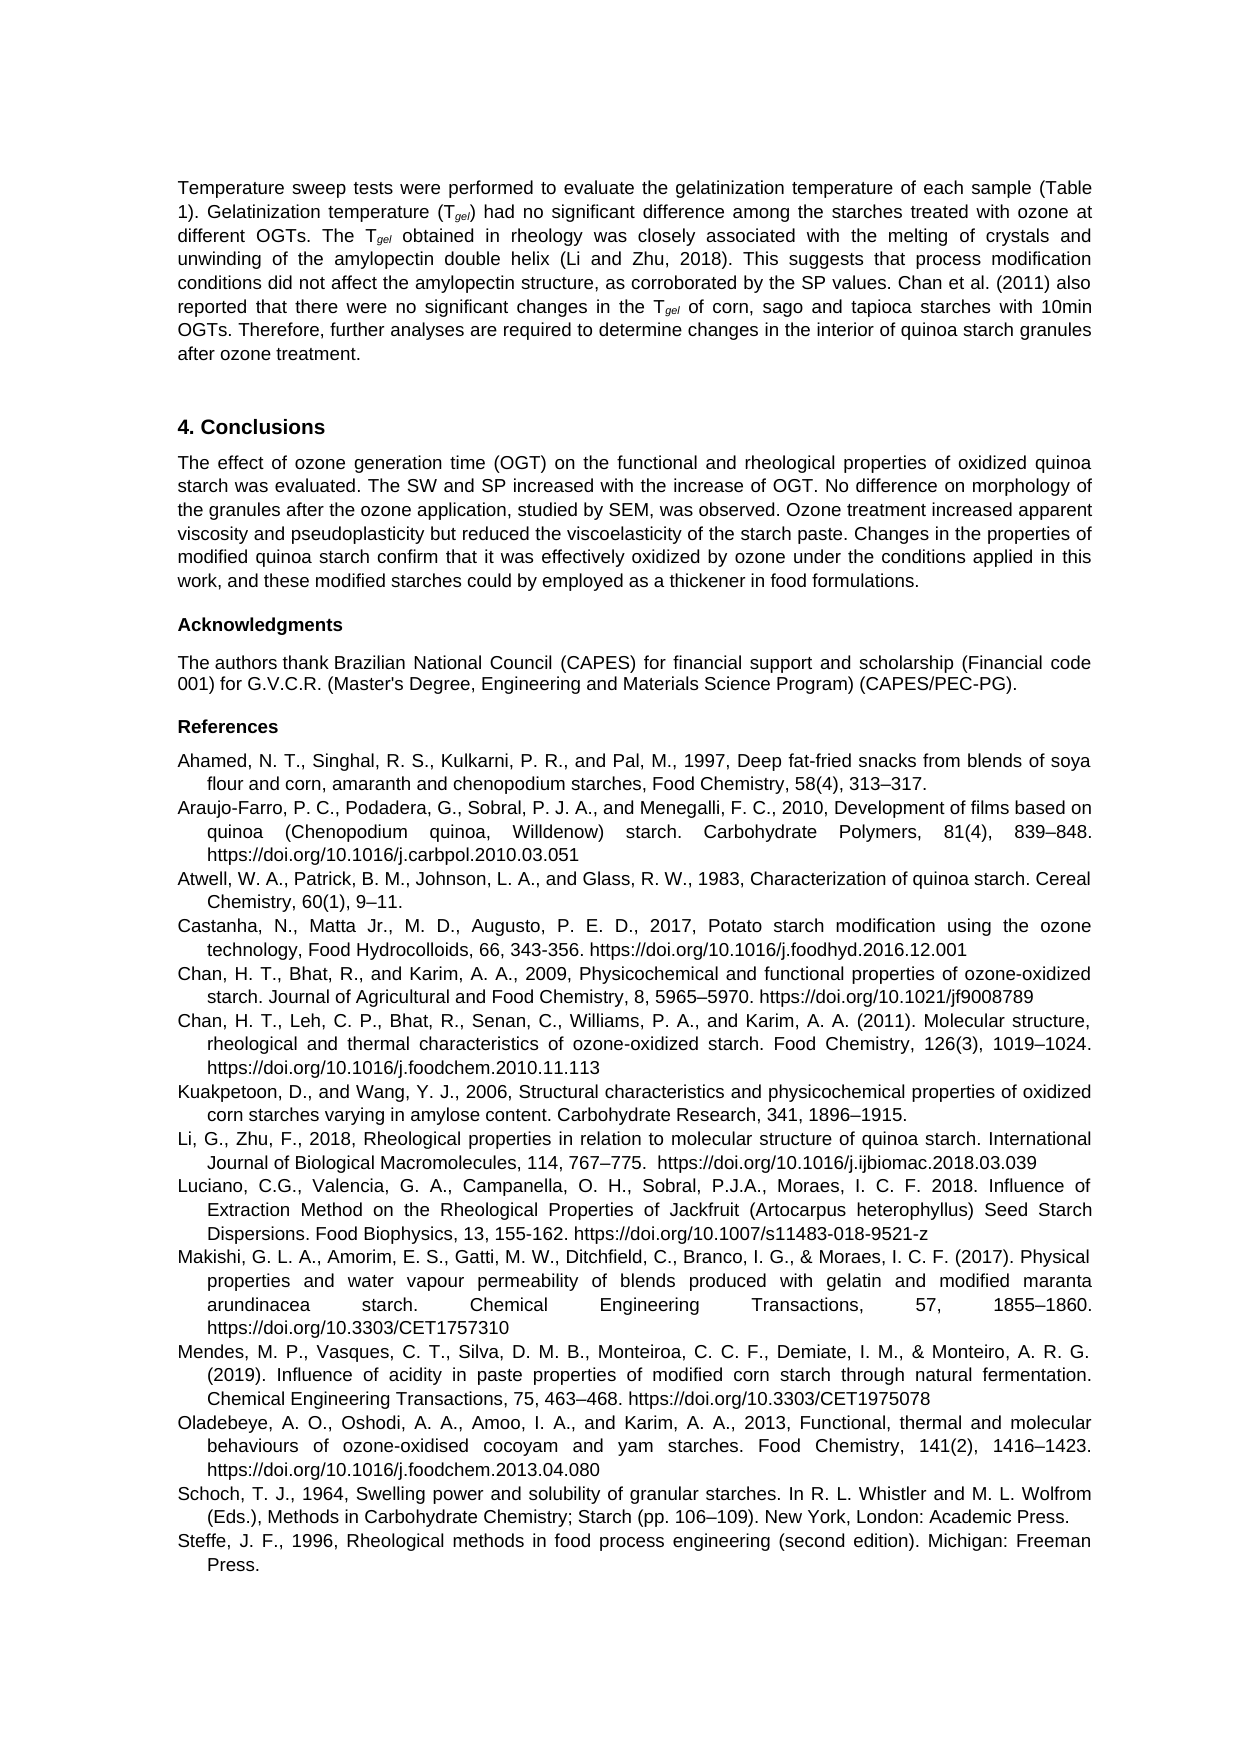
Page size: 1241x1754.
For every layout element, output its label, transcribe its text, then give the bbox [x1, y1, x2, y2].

text Castanha, N., Matta Jr., M. D., Augusto, P. E. D., 2017, Potato starch modification using the ozone technology, Food Hydrocolloids, 66, 343-356. https://doi.org/10.1016/j.foodhyd.2016.12.001 [177, 915, 1092, 960]
text Chan, H. T., Bhat, R., and Karim, A. A., 2009, Physicochemical and functional properties of ozone-oxidized starch. Journal of Agricultural and Food Chemistry, 8, 5965–5970. https://doi.org/10.1021/jf9008789 [177, 962, 1092, 1007]
text The effect of ozone generation time (OGT) on the functional and rheological properties of oxidized quinoa starch was evaluated. The SW and SP increased with the increase of OGT. No difference on morphology of the granules after the ozone application, studied by SEM, was observed. Ozone treatment increased apparent viscosity and pseudoplasticity but reduced the viscoelasticity of the starch paste. Changes in the properties of modified quinoa starch confirm that it was effectively oxidized by ozone under the conditions applied in this work, and these modified starches could by employed as a thickener in food formulations. [177, 451, 1092, 591]
text Steffe, J. F., 1996, Rheological methods in food process engineering (second edition). Michigan: Freeman Press. [177, 1530, 1092, 1575]
text Kuakpetoon, D., and Wang, Y. J., 2006, Structural characteristics and physicochemical properties of oxidized corn starches varying in amylose content. Carbohydrate Research, 341, 1896–1915. [177, 1081, 1092, 1126]
text Ahamed, N. T., Singhal, R. S., Kulkarni, P. R., and Pal, M., 1997, Deep fat-fried snacks from blends of soya flour and corn, amaranth and chenopodium starches, Food Chemistry, 58(4), 313–317. [177, 749, 1092, 795]
subtitle Conclusions [177, 415, 1092, 439]
title Acknowledgments [177, 614, 1092, 636]
text The authors thank Brazilian National Council (CAPES) for financial support and scholarship (Financial code 001) for G.V.C.R. (Master's Degree, Engineering and Materials Science Program) (CAPES/PEC-PG). [177, 651, 1092, 694]
text Chan, H. T., Leh, C. P., Bhat, R., Senan, C., Williams, P. A., and Karim, A. A. (2011). Molecular structure, rheological and thermal characteristics of ozone-oxidized starch. Food Chemistry, 126(3), 1019–1024. https://doi.org/10.1016/j.foodchem.2010.11.113 [177, 1009, 1092, 1078]
text Li, G., Zhu, F., 2018, Rheological properties in relation to molecular structure of quinoa starch. International Journal of Biological Macromolecules, 114, 767–775. https://doi.org/10.1016/j.ijbiomac.2018.03.039 [177, 1128, 1092, 1173]
text Atwell, W. A., Patrick, B. M., Johnson, L. A., and Glass, R. W., 1983, Characterization of quinoa starch. Cereal Chemistry, 60(1), 9–11. [177, 868, 1092, 913]
text Schoch, T. J., 1964, Swelling power and solubility of granular starches. In R. L. Whistler and M. L. Wolfrom (Eds.), Methods in Carbohydrate Chemistry; Starch (pp. 106–109). New York, London: Academic Press. [177, 1482, 1092, 1528]
text Luciano, C.G., Valencia, G. A., Campanella, O. H., Sobral, P.J.A., Moraes, I. C. F. 2018. Influence of Extraction Method on the Rheological Properties of Jackfruit (Artocarpus heterophyllus) Seed Starch Dispersions. Food Biophysics, 13, 155-162. https://doi.org/10.1007/s11483-018-9521-z [177, 1175, 1092, 1244]
text Makishi, G. L. A., Amorim, E. S., Gatti, M. W., Ditchfield, C., Branco, I. G., & Moraes, I. C. F. (2017). Physical properties and water vapour permeability of blends produced with gelatin and modified maranta arundinacea starch. Chemical Engineering Transactions, 57, 1855–1860. https://doi.org/10.3303/CET1757310 [177, 1246, 1092, 1338]
text Araujo-Farro, P. C., Podadera, G., Sobral, P. J. A., and Menegalli, F. C., 2010, Development of films based on quinoa (Chenopodium quinoa, Willdenow) starch. Carbohydrate Polymers, 81(4), 839–848. https://doi.org/10.1016/j.carbpol.2010.03.051 [177, 797, 1092, 866]
text References [177, 715, 1092, 737]
text Temperature sweep tests were performed to evaluate the gelatinization temperature of each sample (Table 1). Gelatinization temperature (Tgel) had no significant difference among the starches treated with ozone at different OGTs. The Tgel obtained in rheology was closely associated with the melting of crystals and unwinding of the amylopectin double helix (Li and Zhu, 2018). This suggests that process modification conditions did not affect the amylopectin structure, as corroborated by the SP values. Chan et al. (2011) also reported that there were no significant changes in the Tgel of corn, sago and tapioca starches with 10min OGTs. Therefore, further analyses are required to determine changes in the interior of quinoa starch granules after ozone treatment. [177, 177, 1092, 364]
text Oladebeye, A. O., Oshodi, A. A., Amoo, I. A., and Karim, A. A., 2013, Functional, thermal and molecular behaviours of ozone-oxidised cocoyam and yam starches. Food Chemistry, 141(2), 1416–1423. https://doi.org/10.1016/j.foodchem.2013.04.080 [177, 1412, 1092, 1480]
text Mendes, M. P., Vasques, C. T., Silva, D. M. B., Monteiroa, C. C. F., Demiate, I. M., & Monteiro, A. R. G. (2019). Influence of acidity in paste properties of modified corn starch through natural fermentation. Chemical Engineering Transactions, 75, 463–468. https://doi.org/10.3303/CET1975078 [177, 1341, 1092, 1409]
